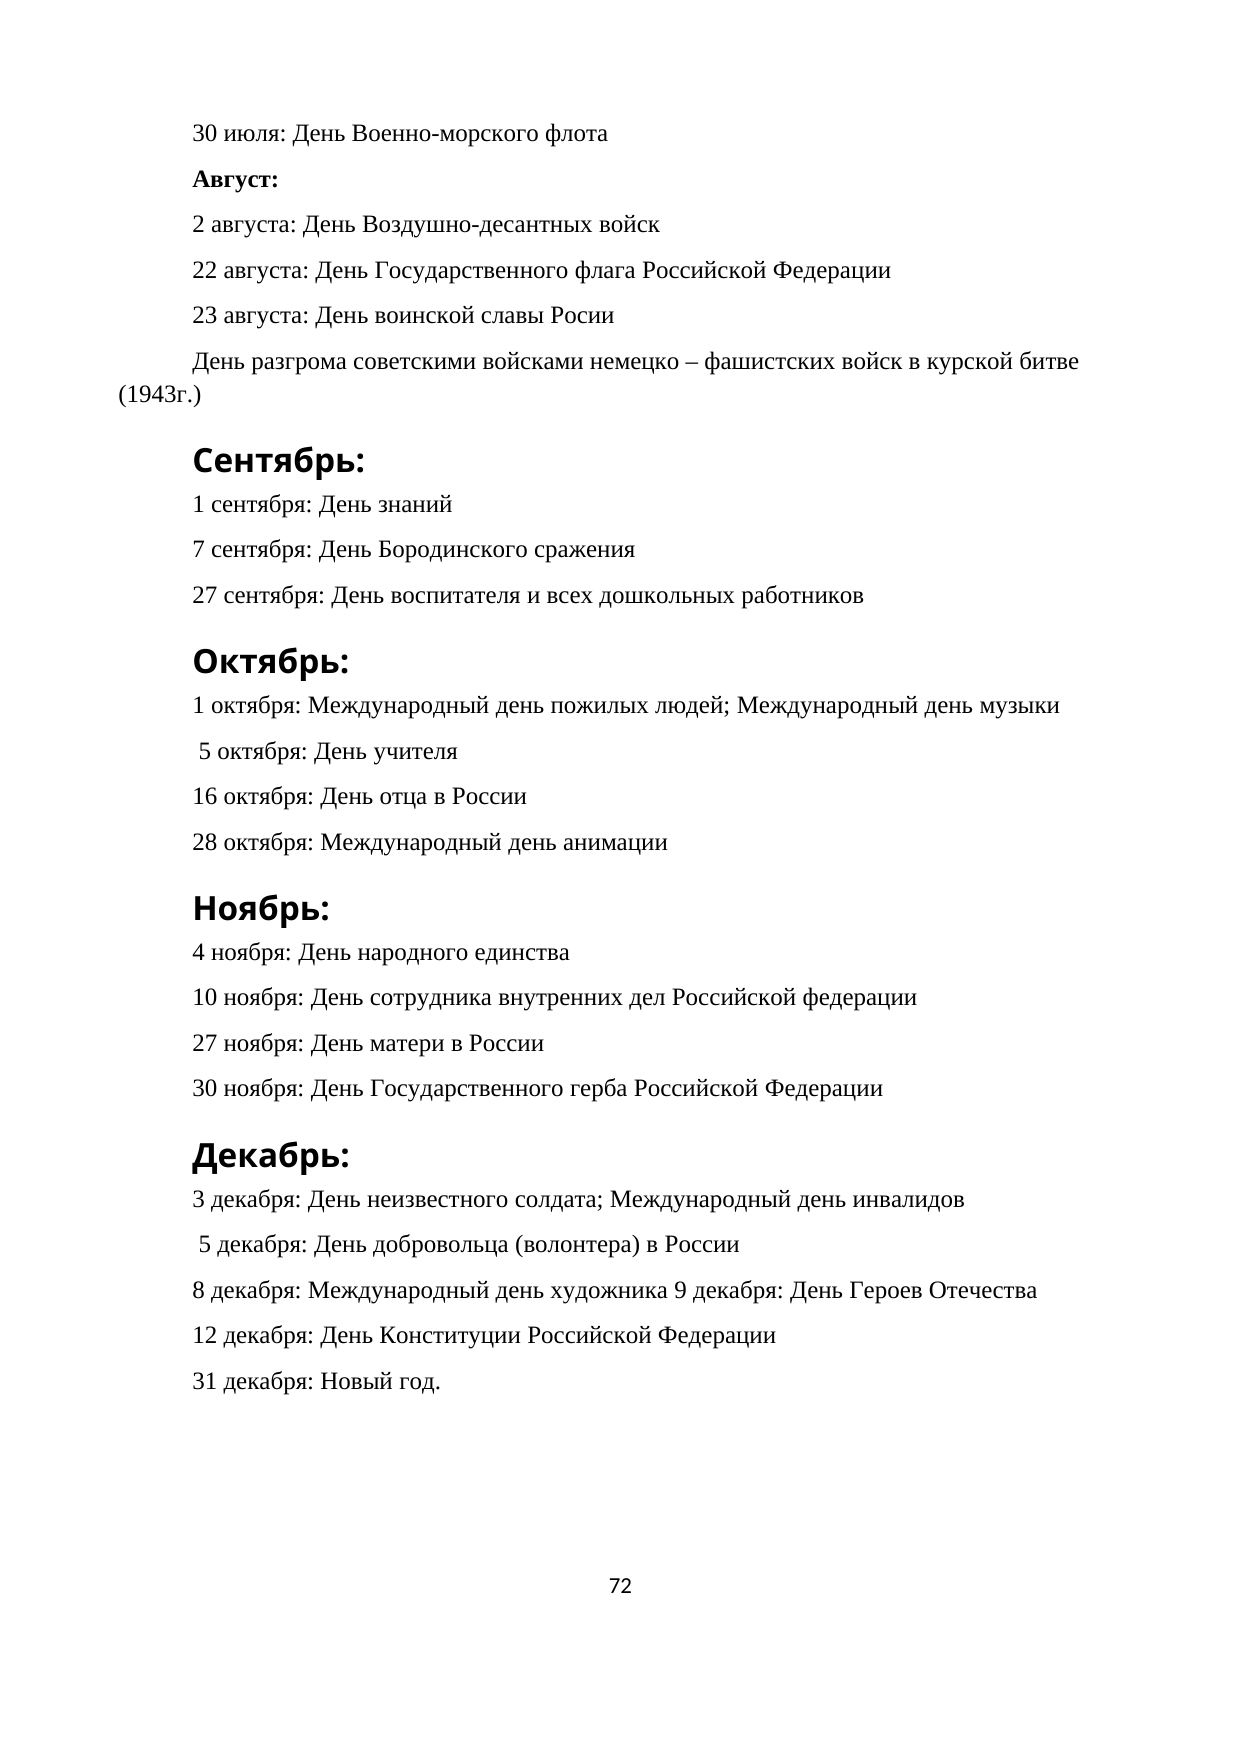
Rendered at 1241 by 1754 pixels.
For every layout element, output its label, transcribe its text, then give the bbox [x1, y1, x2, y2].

text 5 октября: День учителя [118, 736, 1122, 764]
text 10 ноября: День сотрудника внутренних дел Российской федерации [118, 982, 1122, 1011]
text 2 августа: День Воздушно-десантных войск [118, 209, 1122, 238]
text 1 октября: Международный день пожилых людей; Международный день музыки [118, 690, 1122, 719]
text 30 июля: День Военно-морского флота [118, 118, 1122, 147]
text 27 сентября: День воспитателя и всех дошкольных работников [118, 580, 1122, 609]
text 23 августа: День воинской славы Росии [118, 300, 1122, 329]
text 3 декабря: День неизвестного солдата; Международный день инвалидов [118, 1184, 1122, 1212]
text 7 сентября: День Бородинского сражения [118, 534, 1122, 563]
text 1 сентября: День знаний [118, 489, 1122, 518]
text День разгрома советскими войсками немецко – фашистских войск в курской битве (1943г.) [118, 346, 1122, 407]
text 5 декабря: День добровольца (волонтера) в России [118, 1229, 1122, 1258]
subtitle Октябрь: [118, 638, 1122, 683]
subtitle Декабрь: [118, 1132, 1122, 1177]
text 28 октября: Международный день анимации [118, 827, 1122, 856]
text 12 декабря: День Конституции Российской Федерации [118, 1320, 1122, 1349]
text 30 ноября: День Государственного герба Российской Федерации [118, 1073, 1122, 1102]
text Август: [118, 164, 1122, 192]
text 8 декабря: Международный день художника 9 декабря: День Героев Отечества [118, 1275, 1122, 1303]
text 16 октября: День отца в России [118, 781, 1122, 810]
subtitle Ноябрь: [118, 885, 1122, 930]
text 31 декабря: Новый год. [118, 1366, 1122, 1394]
text 27 ноября: День матери в России [118, 1028, 1122, 1057]
text 4 ноября: День народного единства [118, 937, 1122, 966]
text 22 августа: День Государственного флага Российской Федерации [118, 255, 1122, 283]
subtitle Сентябрь: [118, 437, 1122, 482]
